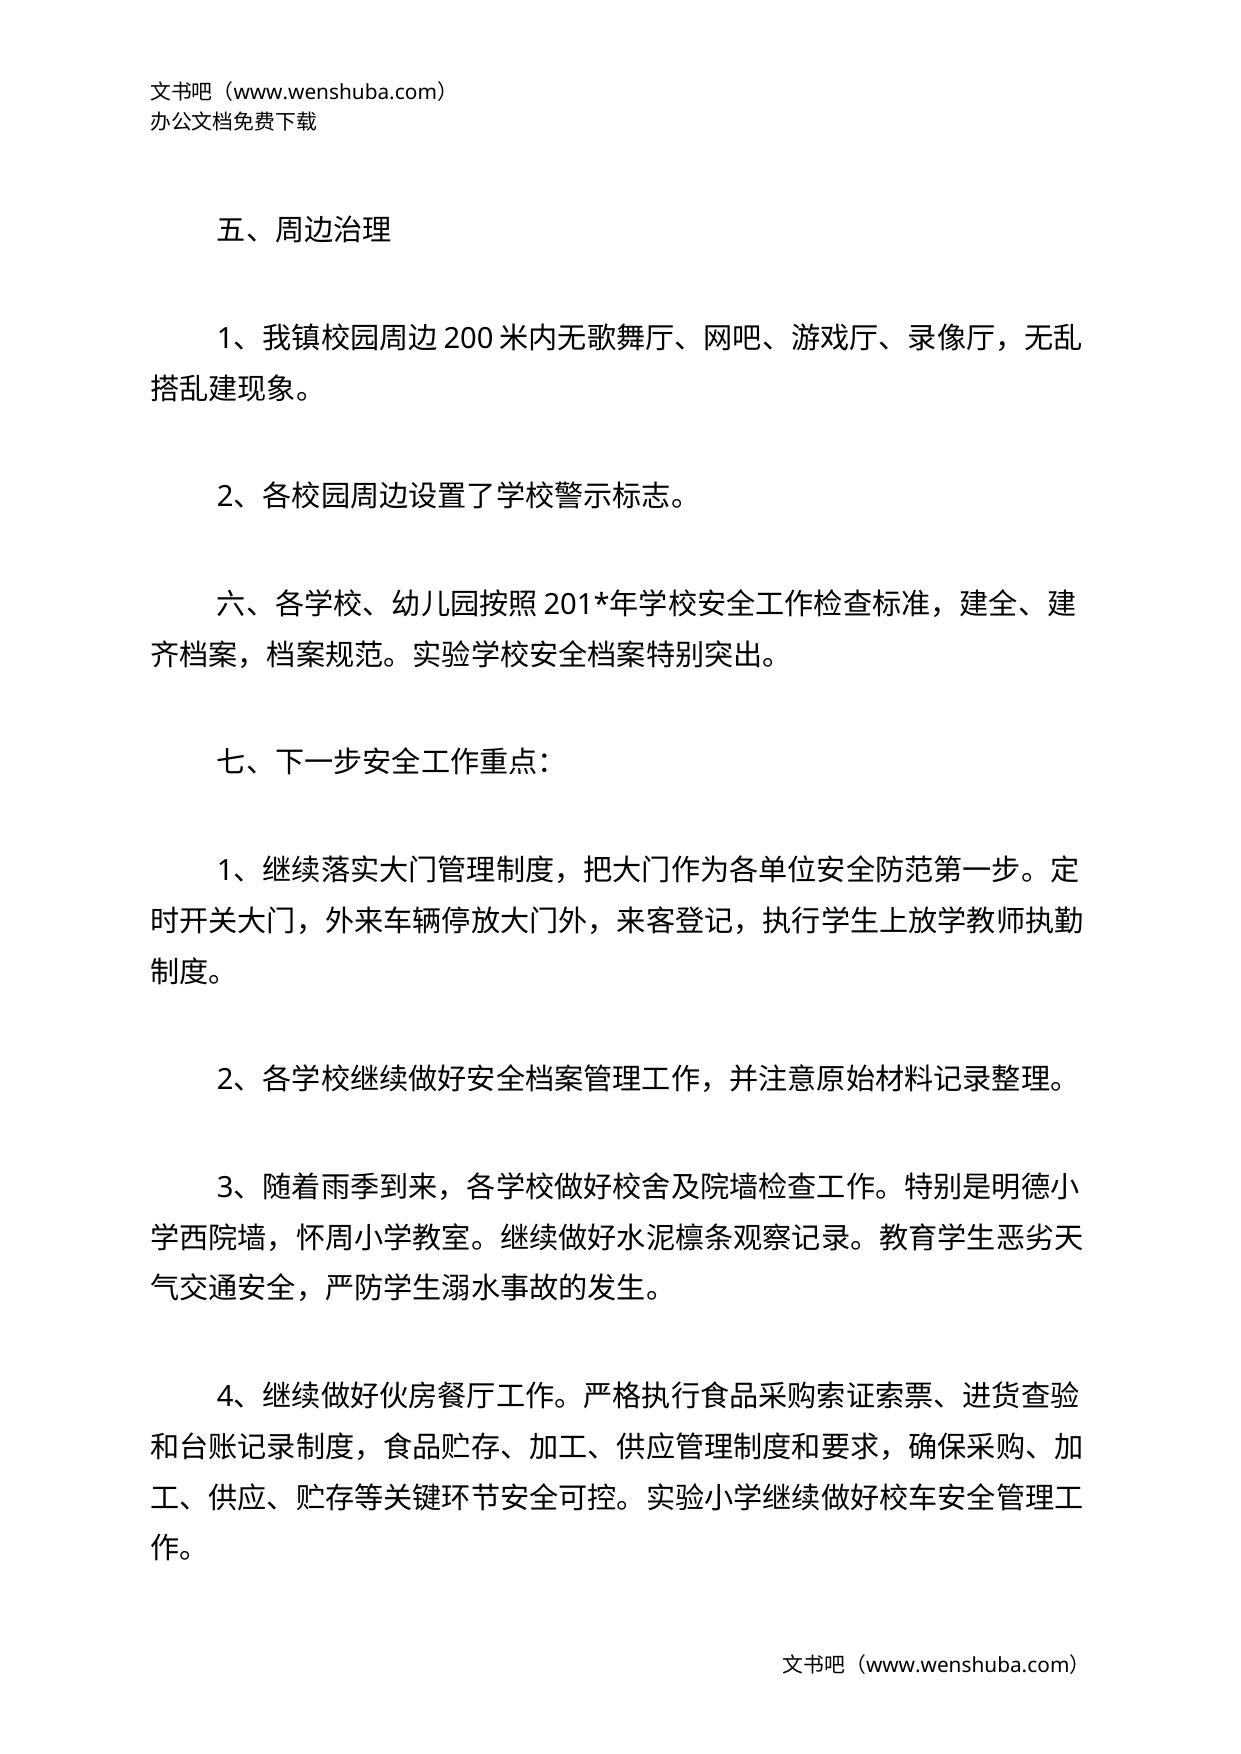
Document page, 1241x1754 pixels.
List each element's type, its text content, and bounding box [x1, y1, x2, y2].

text 1、我镇校园周边200米内无歌舞厅、网吧、游戏厅、录像厅，无乱搭乱建现象。 [150, 314, 1090, 408]
text 五、周边治理 [150, 207, 1090, 249]
text 六、各学校、幼儿园按照201*年学校安全工作检查标准，建全、建齐档案，档案规范。实验学校安全档案特别突出。 [150, 581, 1090, 674]
text 2、各校园周边设置了学校警示标志。 [150, 473, 1090, 515]
text 七、下一步安全工作重点： [150, 739, 1090, 781]
text 4、继续做好伙房餐厅工作。严格执行食品采购索证索票、进货查验和台账记录制度，食品贮存、加工、供应管理制度和要求，确保采购、加工、供应、贮存等关键环节安全可控。实验小学继续做好校车安全管理工作。 [150, 1373, 1090, 1567]
text 2、各学校继续做好安全档案管理工作，并注意原始材料记录整理。 [150, 1056, 1090, 1098]
text 1、继续落实大门管理制度，把大门作为各单位安全防范第一步。定时开关大门，外来车辆停放大门外，来客登记，执行学生上放学教师执勤制度。 [150, 847, 1090, 991]
text 3、随着雨季到来，各学校做好校舍及院墙检查工作。特别是明德小学西院墙，怀周小学教室。继续做好水泥檩条观察记录。教育学生恶劣天气交通安全，严防学生溺水事故的发生。 [150, 1163, 1090, 1307]
